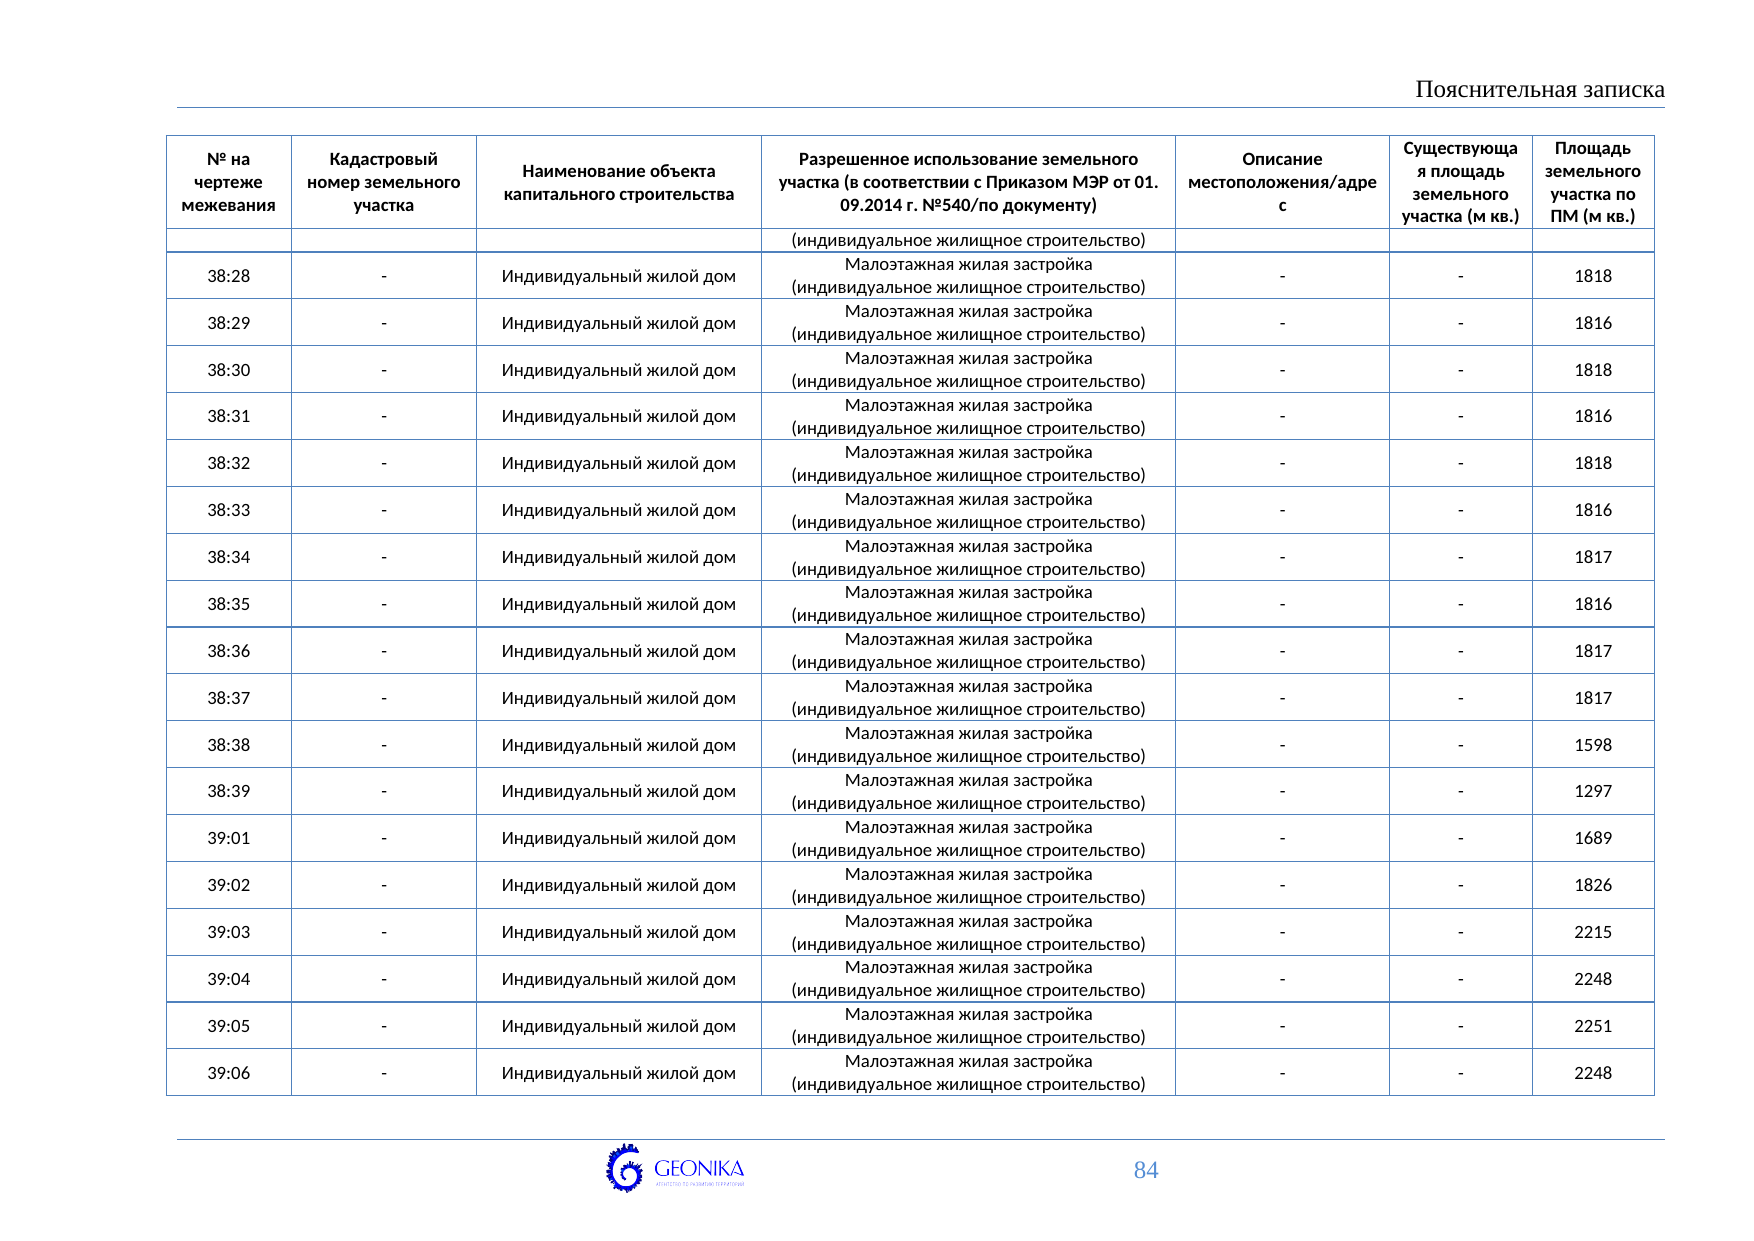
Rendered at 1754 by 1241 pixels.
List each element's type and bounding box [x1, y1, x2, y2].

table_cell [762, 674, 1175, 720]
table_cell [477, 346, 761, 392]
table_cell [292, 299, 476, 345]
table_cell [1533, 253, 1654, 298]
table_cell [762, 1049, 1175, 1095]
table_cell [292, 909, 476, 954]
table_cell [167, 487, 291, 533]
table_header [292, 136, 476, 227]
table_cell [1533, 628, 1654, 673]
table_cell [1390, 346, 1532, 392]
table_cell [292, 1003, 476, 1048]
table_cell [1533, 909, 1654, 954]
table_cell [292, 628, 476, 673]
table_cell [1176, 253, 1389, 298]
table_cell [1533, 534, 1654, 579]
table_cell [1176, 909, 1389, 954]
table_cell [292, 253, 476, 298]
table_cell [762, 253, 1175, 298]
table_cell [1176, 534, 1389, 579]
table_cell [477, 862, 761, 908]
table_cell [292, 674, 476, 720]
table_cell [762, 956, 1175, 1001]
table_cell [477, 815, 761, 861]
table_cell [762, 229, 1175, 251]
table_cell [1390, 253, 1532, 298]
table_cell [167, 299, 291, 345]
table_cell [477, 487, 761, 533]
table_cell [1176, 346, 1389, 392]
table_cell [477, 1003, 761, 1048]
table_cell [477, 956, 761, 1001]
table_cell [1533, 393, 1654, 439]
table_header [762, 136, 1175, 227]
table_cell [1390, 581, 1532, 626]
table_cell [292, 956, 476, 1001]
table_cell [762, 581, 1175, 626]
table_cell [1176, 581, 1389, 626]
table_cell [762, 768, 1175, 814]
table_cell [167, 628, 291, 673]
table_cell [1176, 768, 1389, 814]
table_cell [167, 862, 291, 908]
picture [603, 1140, 749, 1197]
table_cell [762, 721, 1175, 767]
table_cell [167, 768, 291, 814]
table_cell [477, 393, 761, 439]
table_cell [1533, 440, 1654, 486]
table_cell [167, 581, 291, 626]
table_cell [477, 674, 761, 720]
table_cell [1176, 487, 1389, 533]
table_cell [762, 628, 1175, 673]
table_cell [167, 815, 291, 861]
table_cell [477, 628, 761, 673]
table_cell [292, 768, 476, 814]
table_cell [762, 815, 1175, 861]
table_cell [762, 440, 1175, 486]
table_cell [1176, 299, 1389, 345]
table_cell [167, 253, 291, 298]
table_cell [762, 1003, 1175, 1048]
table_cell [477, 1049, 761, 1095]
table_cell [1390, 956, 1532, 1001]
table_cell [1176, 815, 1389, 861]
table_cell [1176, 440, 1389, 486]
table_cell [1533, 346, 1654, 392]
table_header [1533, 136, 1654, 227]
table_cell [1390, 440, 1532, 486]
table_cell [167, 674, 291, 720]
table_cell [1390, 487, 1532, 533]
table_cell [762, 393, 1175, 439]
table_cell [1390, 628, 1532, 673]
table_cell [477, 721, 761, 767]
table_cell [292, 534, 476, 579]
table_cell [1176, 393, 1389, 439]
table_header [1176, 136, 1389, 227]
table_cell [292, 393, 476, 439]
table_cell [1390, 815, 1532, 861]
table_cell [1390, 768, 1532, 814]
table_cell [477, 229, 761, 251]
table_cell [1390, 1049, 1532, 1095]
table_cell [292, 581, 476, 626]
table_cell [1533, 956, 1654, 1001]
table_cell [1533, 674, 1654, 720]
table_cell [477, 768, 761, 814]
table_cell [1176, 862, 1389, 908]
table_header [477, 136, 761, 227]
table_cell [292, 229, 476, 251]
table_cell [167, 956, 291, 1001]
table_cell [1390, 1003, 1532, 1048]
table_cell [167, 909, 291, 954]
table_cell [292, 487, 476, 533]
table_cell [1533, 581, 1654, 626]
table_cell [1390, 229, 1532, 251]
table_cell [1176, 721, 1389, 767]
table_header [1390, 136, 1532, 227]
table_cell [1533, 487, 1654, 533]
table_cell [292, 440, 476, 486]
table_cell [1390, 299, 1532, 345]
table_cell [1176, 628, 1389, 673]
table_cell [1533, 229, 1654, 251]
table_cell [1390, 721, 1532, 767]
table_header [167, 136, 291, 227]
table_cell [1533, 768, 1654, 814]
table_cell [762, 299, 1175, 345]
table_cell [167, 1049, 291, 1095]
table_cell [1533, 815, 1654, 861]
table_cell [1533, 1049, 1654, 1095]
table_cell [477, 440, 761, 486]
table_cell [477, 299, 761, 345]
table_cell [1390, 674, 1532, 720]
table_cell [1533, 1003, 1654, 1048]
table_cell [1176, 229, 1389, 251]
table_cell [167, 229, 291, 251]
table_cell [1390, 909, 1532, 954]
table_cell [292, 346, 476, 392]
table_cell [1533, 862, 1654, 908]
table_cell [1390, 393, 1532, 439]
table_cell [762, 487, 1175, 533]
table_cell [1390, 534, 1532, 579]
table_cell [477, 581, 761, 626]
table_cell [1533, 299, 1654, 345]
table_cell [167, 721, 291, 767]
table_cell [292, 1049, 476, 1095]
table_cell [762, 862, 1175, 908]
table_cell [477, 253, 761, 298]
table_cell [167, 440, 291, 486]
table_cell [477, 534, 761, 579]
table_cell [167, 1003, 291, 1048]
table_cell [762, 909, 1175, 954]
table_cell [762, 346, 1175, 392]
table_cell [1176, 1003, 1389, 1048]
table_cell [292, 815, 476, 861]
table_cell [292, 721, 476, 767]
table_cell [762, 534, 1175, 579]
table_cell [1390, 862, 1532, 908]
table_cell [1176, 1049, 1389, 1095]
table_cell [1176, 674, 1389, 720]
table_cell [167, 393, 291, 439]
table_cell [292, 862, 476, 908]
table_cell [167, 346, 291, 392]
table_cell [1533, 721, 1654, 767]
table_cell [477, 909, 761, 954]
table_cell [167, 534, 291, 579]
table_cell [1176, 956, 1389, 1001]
